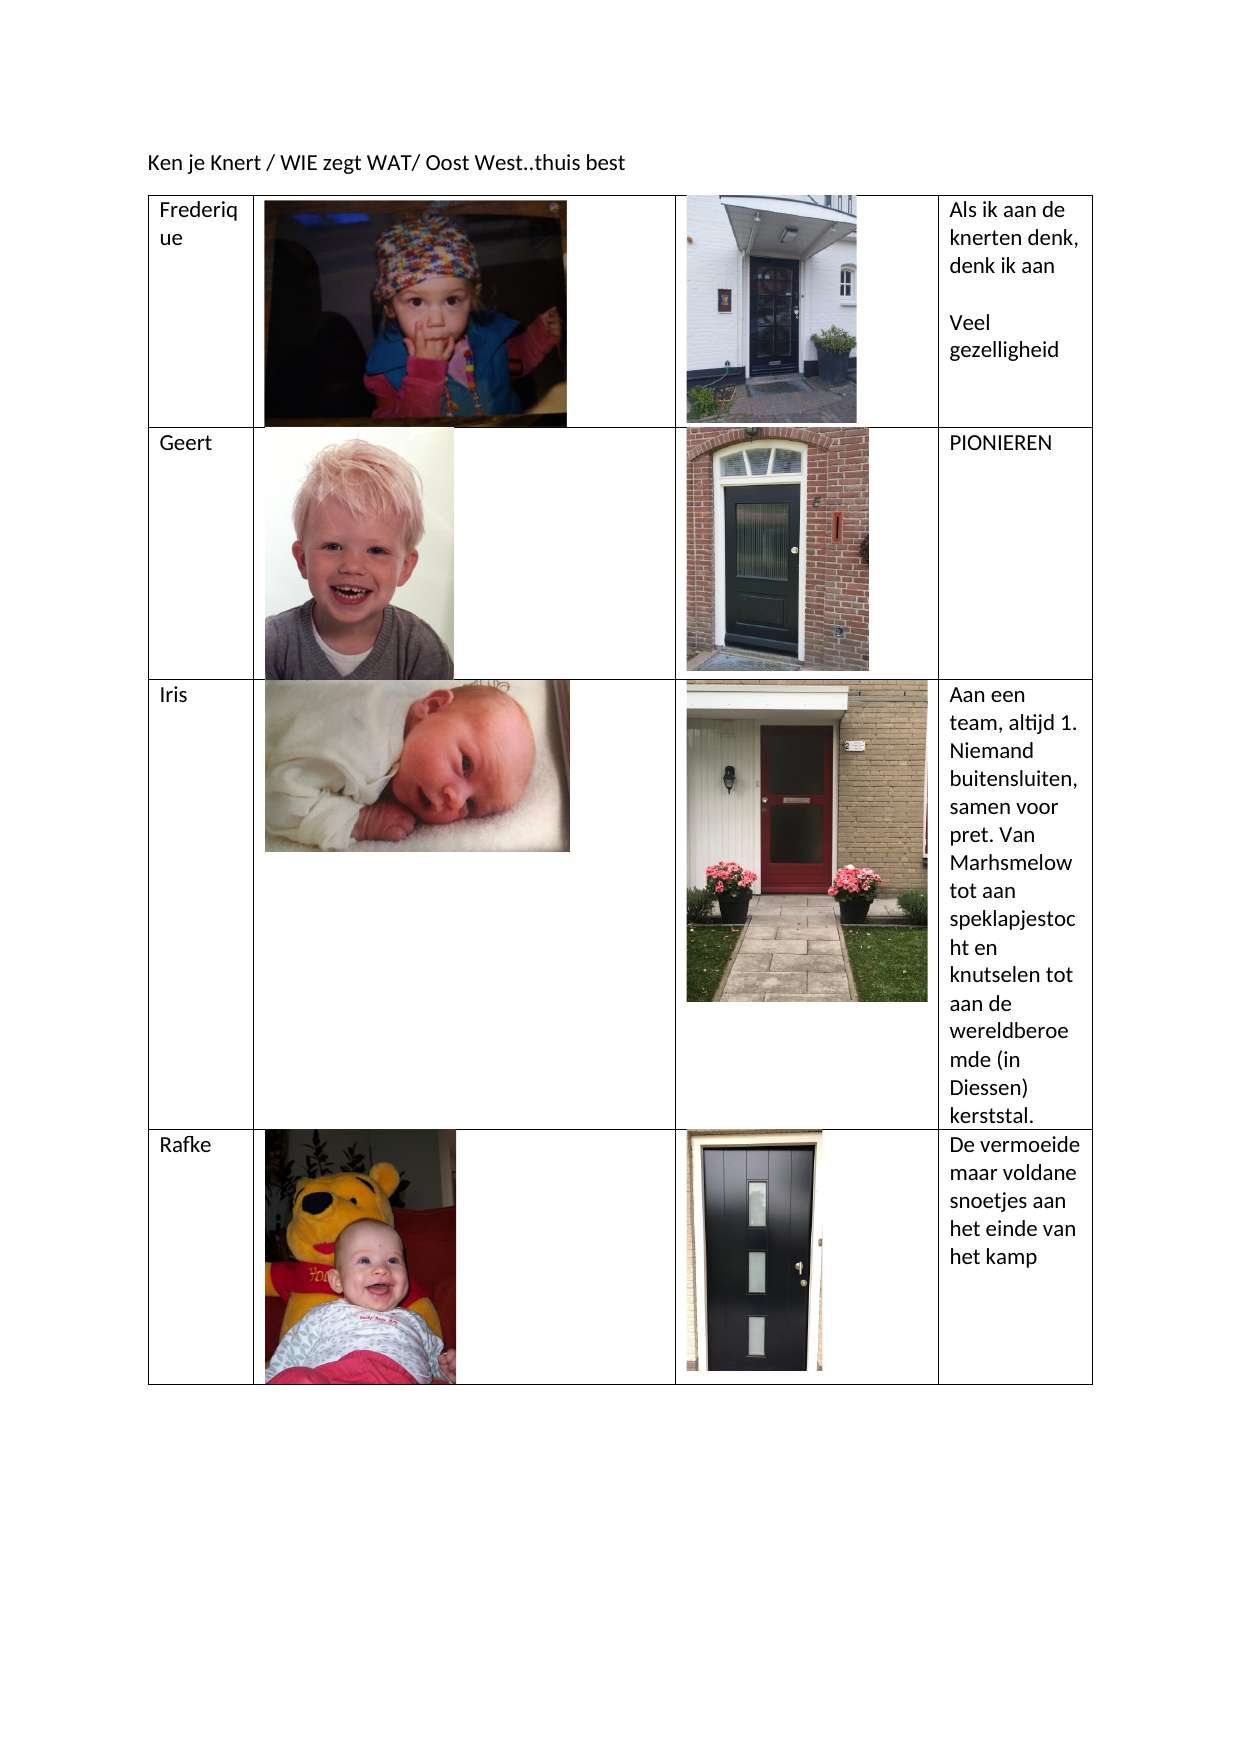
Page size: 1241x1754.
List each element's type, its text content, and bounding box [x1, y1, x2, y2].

table_cell [254, 1130, 265, 1384]
table_cell De vermoeide maar voldane snoetjes aan het einde van het kamp [939, 1130, 1092, 1384]
picture [686, 680, 928, 1002]
picture [265, 1129, 457, 1384]
table_cell [254, 428, 265, 679]
table_header Als ik aan de knerten denk, denk ik aan Veel gezelligheid [939, 196, 1092, 427]
picture [686, 427, 869, 671]
picture [686, 1129, 823, 1371]
picture [265, 201, 570, 852]
table_cell [676, 428, 938, 679]
table_cell [676, 1130, 938, 1384]
picture [686, 195, 857, 423]
table_cell Geert [149, 428, 253, 679]
text Ken je Knert / WIE zegt WAT/ Oost West..thuis best [148, 148, 1093, 176]
table_cell Aan een team, altijd 1. Niemand buitensluiten, samen voor pret. Van Marhsmelow tot aan speklapjestocht en knutselen tot aan de wereldberoemde (in Diessen) kerststal. [939, 680, 1092, 1129]
table_header [254, 196, 675, 427]
table_cell Iris [149, 680, 253, 1129]
table_cell [454, 428, 675, 679]
table_cell Rafke [149, 1130, 253, 1384]
table_cell [254, 680, 675, 1129]
table_cell [676, 680, 938, 1129]
table_cell PIONIEREN [939, 428, 1092, 679]
table_header [676, 196, 938, 427]
table_header Frederique [149, 196, 253, 427]
table_cell [457, 1130, 675, 1384]
